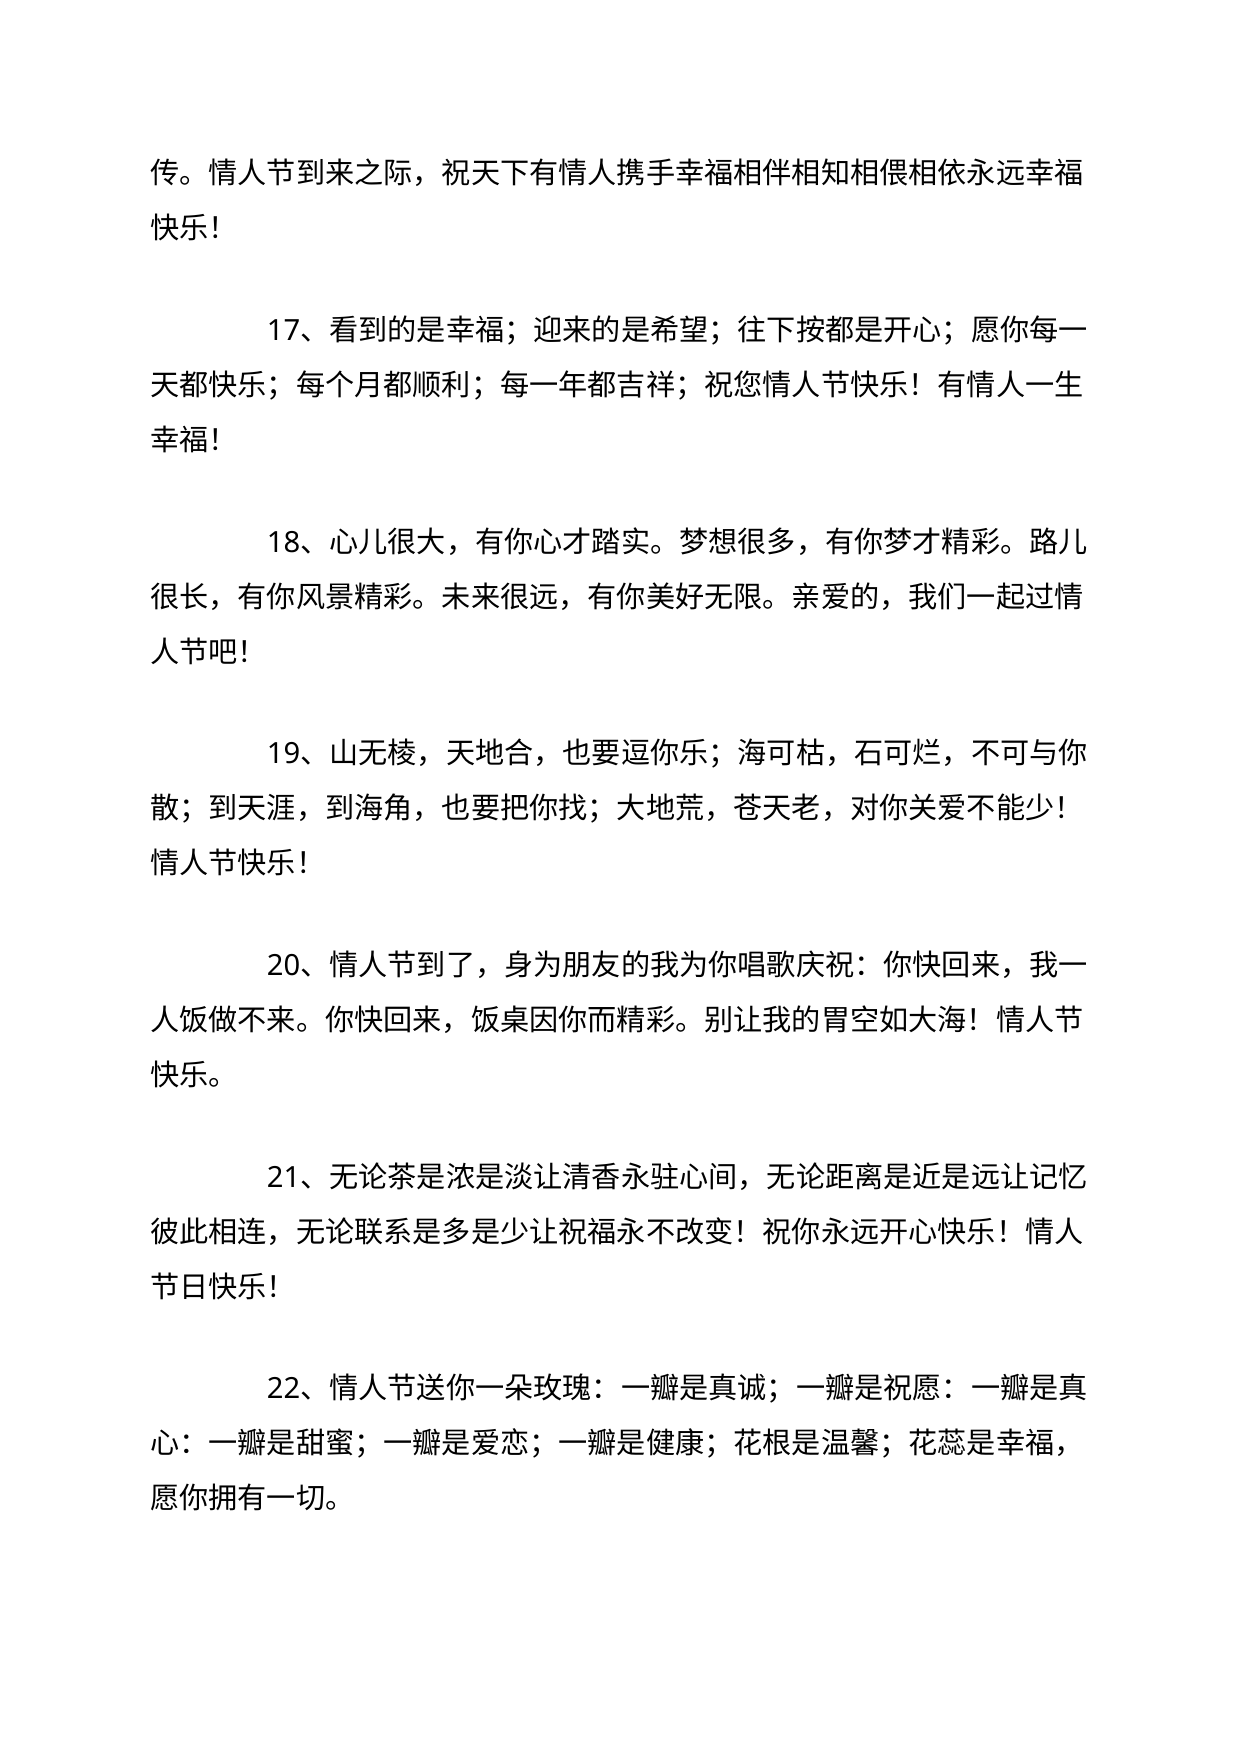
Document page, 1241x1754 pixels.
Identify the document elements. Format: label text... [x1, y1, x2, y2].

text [150, 150, 1090, 247]
text 19、山无棱，天地合，也要逗你乐；海可枯，石可烂，不可与你散；到天涯，到海角，也要把你找；大地荒，苍天老，对你关爱不能少！情人节快乐！ [150, 730, 1090, 882]
text 22、情人节送你一朵玫瑰：一瓣是真诚；一瓣是祝愿：一瓣是真心：一瓣是甜蜜；一瓣是爱恋；一瓣是健康；花根是温馨；花蕊是幸福，愿你拥有一切。 [150, 1365, 1090, 1517]
text 21、无论茶是浓是淡让清香永驻心间，无论距离是近是远让记忆彼此相连，无论联系是多是少让祝福永不改变！祝你永远开心快乐！情人节日快乐！ [150, 1153, 1090, 1306]
text 20、情人节到了，身为朋友的我为你唱歌庆祝：你快回来，我一人饭做不来。你快回来，饭桌因你而精彩。别让我的胃空如大海！情人节快乐。 [150, 942, 1090, 1094]
text 18、心儿很大，有你心才踏实。梦想很多，有你梦才精彩。路儿很长，有你风景精彩。未来很远，有你美好无限。亲爱的，我们一起过情人节吧！ [150, 518, 1090, 671]
text 17、看到的是幸福；迎来的是希望；往下按都是开心；愿你每一天都快乐；每个月都顺利；每一年都吉祥；祝您情人节快乐！有情人一生幸福！ [150, 307, 1090, 459]
